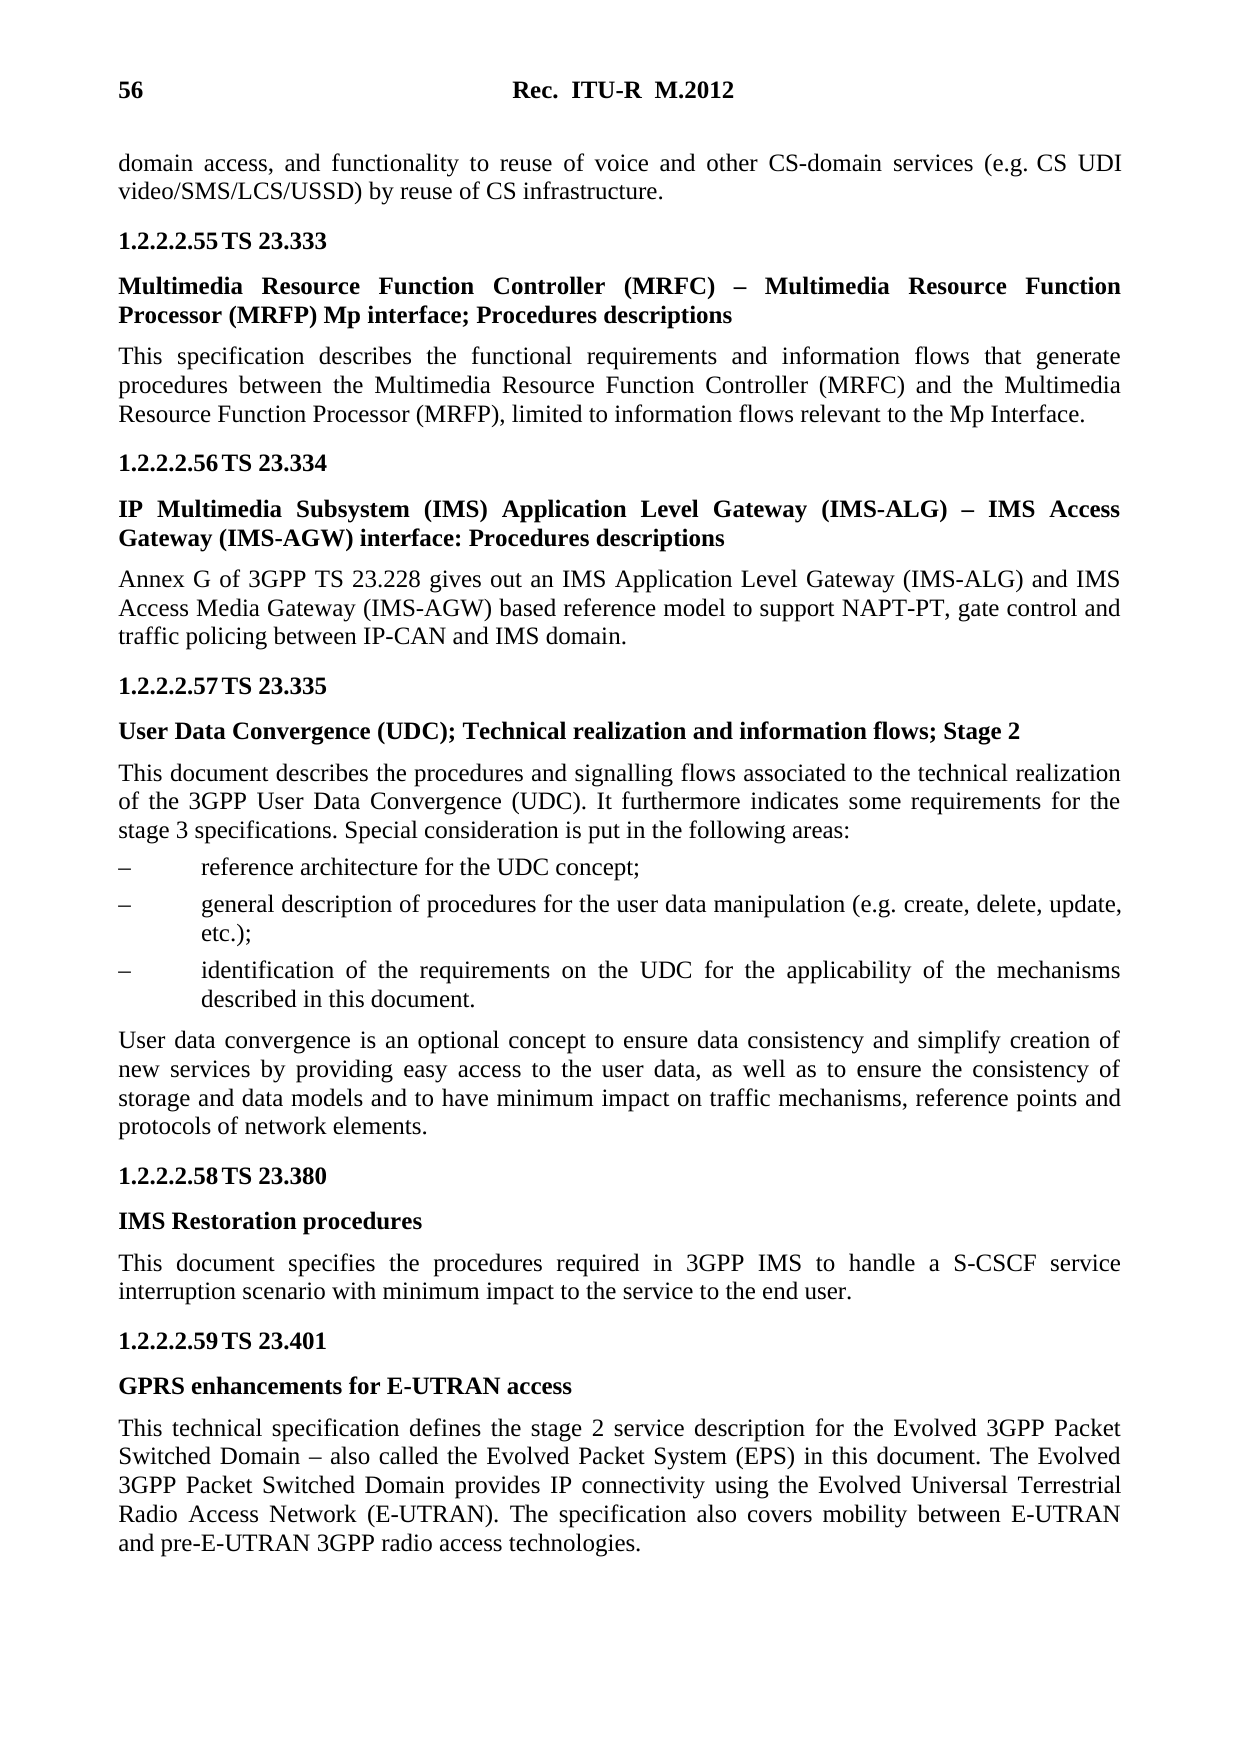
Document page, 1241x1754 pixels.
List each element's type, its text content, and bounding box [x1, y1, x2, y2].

subtitle IP Multimedia Subsystem (IMS) Application Level Gateway (IMS-ALG) – IMS Access Gateway (IMS-AGW) interface: Procedures descriptions [118, 494, 1122, 551]
text Annex G of 3GPP TS 23.228 gives out an IMS Application Level Gateway (IMS-ALG) and IMS Access Media Gateway (IMS-AGW) based reference model to support NAPT-PT, gate control and traffic policing between IP-CAN and IMS domain. [118, 564, 1122, 650]
text This document describes the procedures and signalling flows associated to the technical realization of the 3GPP User Data Convergence (UDC). It furthermore indicates some requirements for the stage 3 specifications. Special consideration is put in the following areas: [118, 758, 1122, 844]
subtitle 1.2.2.2.59 TS 23.401 [118, 1326, 1122, 1355]
text – general description of procedures for the user data manipulation (e.g. create, delete, update, etc.); [118, 889, 1122, 947]
text This specification describes the functional requirements and information flows that generate procedures between the Multimedia Resource Function Controller (MRFC) and the Multimedia Resource Function Processor (MRFP), limited to information flows relevant to the Mp Interface. [118, 341, 1122, 428]
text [118, 148, 1122, 205]
subtitle Multimedia Resource Function Controller (MRFC) – Multimedia Resource Function Processor (MRFP) Mp interface; Procedures descriptions [118, 271, 1122, 329]
text – reference architecture for the UDC concept; [118, 852, 1122, 881]
subtitle 1.2.2.2.58 TS 23.380 [118, 1161, 1122, 1190]
subtitle User Data Convergence (UDC); Technical realization and information flows; Stage 2 [118, 716, 1122, 745]
text User data convergence is an optional concept to ensure data consistency and simplify creation of new services by providing easy access to the user data, as well as to ensure the consistency of storage and data models and to have minimum impact on traffic mechanisms, reference points and protocols of network elements. [118, 1025, 1122, 1140]
subtitle 1.2.2.2.56 TS 23.334 [118, 448, 1122, 477]
subtitle 1.2.2.2.57 TS 23.335 [118, 671, 1122, 700]
text – identification of the requirements on the UDC for the applicability of the mechanisms described in this document. [118, 955, 1122, 1013]
text This technical specification defines the stage 2 service description for the Evolved 3GPP Packet Switched Domain – also called the Evolved Packet System (EPS) in this document. The Evolved 3GPP Packet Switched Domain provides IP connectivity using the Evolved Universal Terrestrial Radio Access Network (E-UTRAN). The specification also covers mobility between E-UTRAN and pre-E-UTRAN 3GPP radio access technologies. [118, 1413, 1122, 1556]
subtitle 1.2.2.2.55 TS 23.333 [118, 226, 1122, 255]
text This document specifies the procedures required in 3GPP IMS to handle a S-CSCF service interruption scenario with minimum impact to the service to the end user. [118, 1248, 1122, 1305]
subtitle IMS Restoration procedures [118, 1206, 1122, 1235]
subtitle GPRS enhancements for E-UTRAN access [118, 1371, 1122, 1400]
